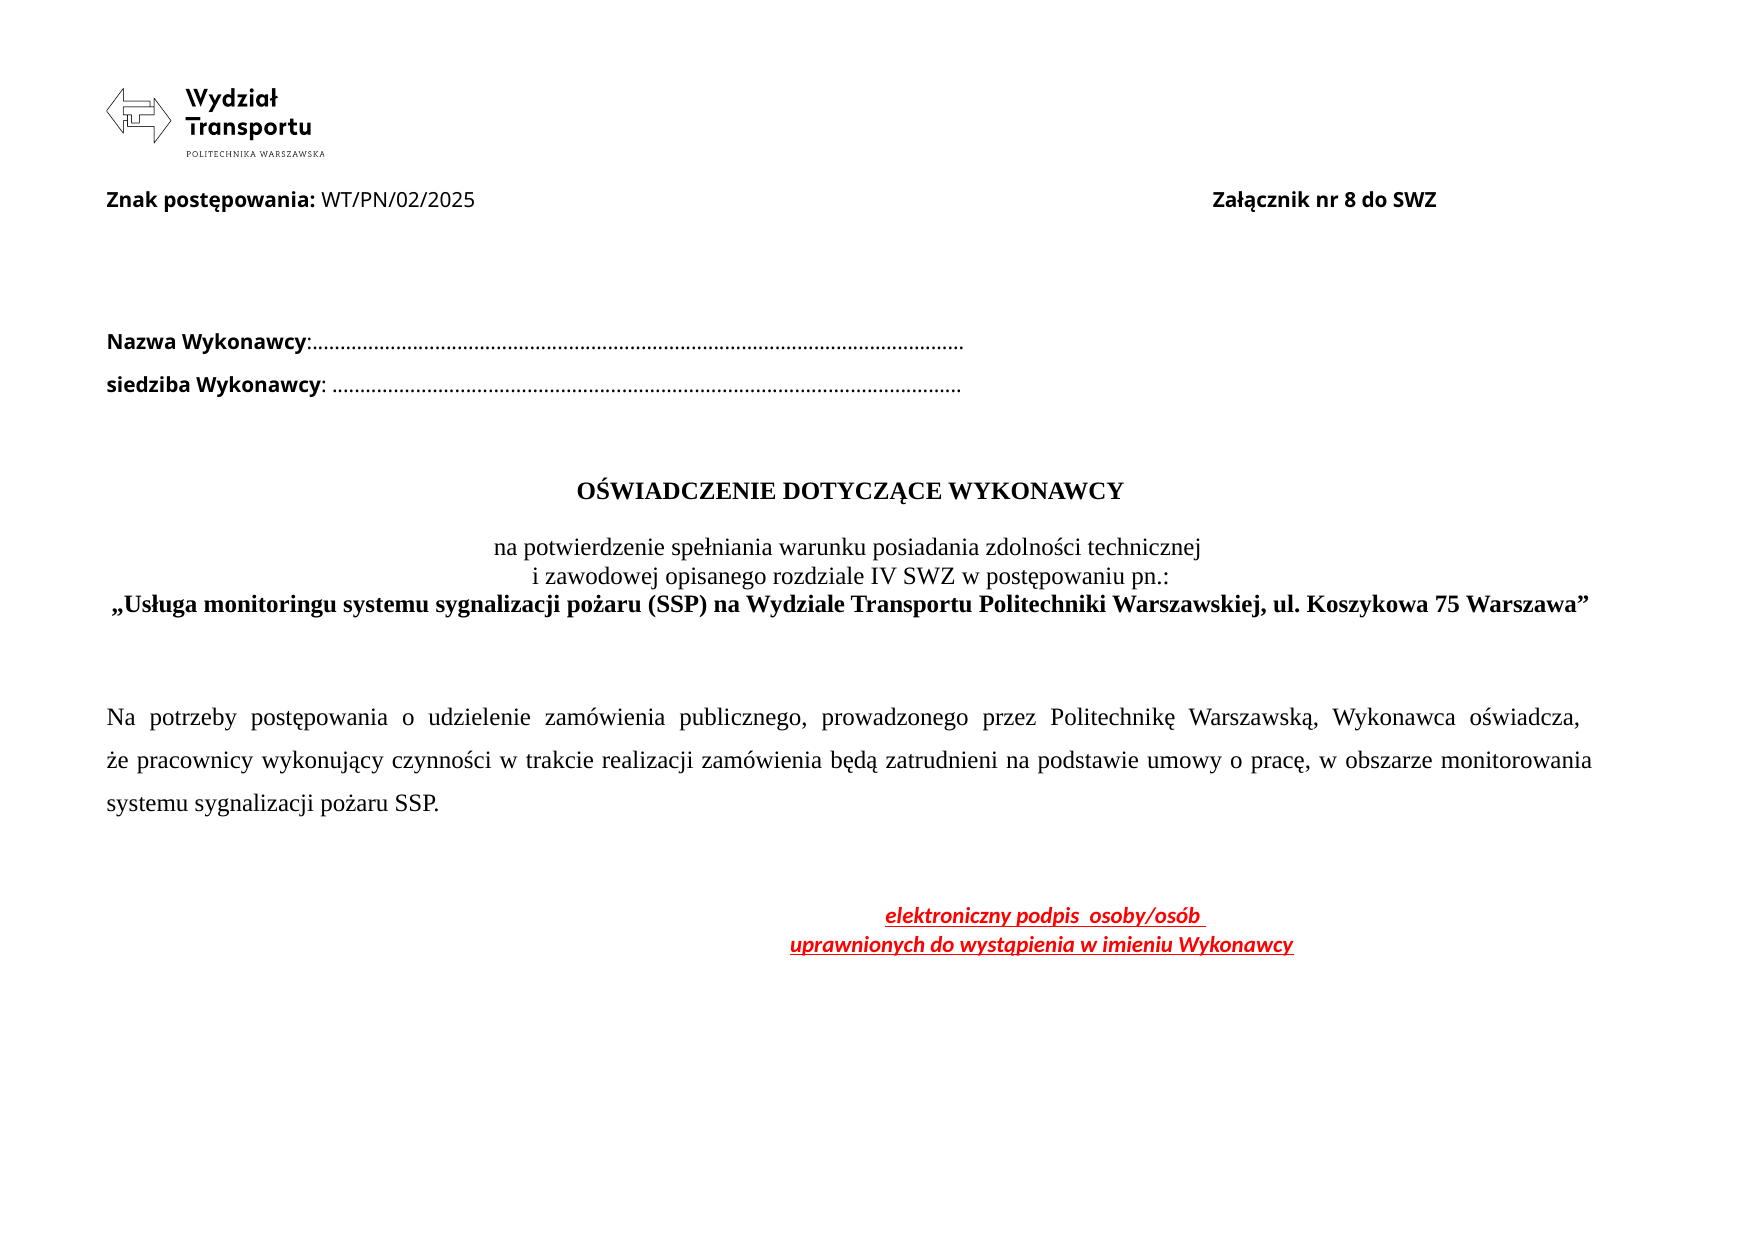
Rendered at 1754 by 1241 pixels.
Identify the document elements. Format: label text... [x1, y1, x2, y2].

text na potwierdzenie spełniania warunku posiadania zdolności technicznej i zawodowej opisanego rozdziale IV SWZ w postępowaniu pn.: [106, 532, 1595, 589]
text elektroniczny podpis osoby/osób [106, 902, 1595, 930]
text Znak postępowania: WT/PN/02/2025 Załącznik nr 8 do SWZ [106, 185, 1595, 213]
text Nazwa Wykonawcy:..................................................................................................................... [106, 327, 1595, 356]
text OŚWIADCZENIE DOTYCZĄCE WYKONAWCY [106, 476, 1595, 505]
text siedziba Wykonawcy: ................................................................................................................. [106, 370, 1595, 398]
text Na potrzeby postępowania o udzielenie zamówienia publicznego, prowadzonego przez Politechnikę Warszawską, Wykonawca oświadcza, że pracownicy wykonujący czynności w trakcie realizacji zamówienia będą zatrudnieni na podstawie umowy o pracę, w obszarze monitorowania systemu sygnalizacji pożaru SSP. [106, 702, 1595, 817]
text uprawnionych do wystąpienia w imieniu Wykonawcy [106, 930, 1595, 958]
text „Usługa monitoringu systemu sygnalizacji pożaru (SSP) na Wydziale Transportu Politechniki Warszawskiej, ul. Koszykowa 75 Warszawa” [106, 589, 1595, 618]
